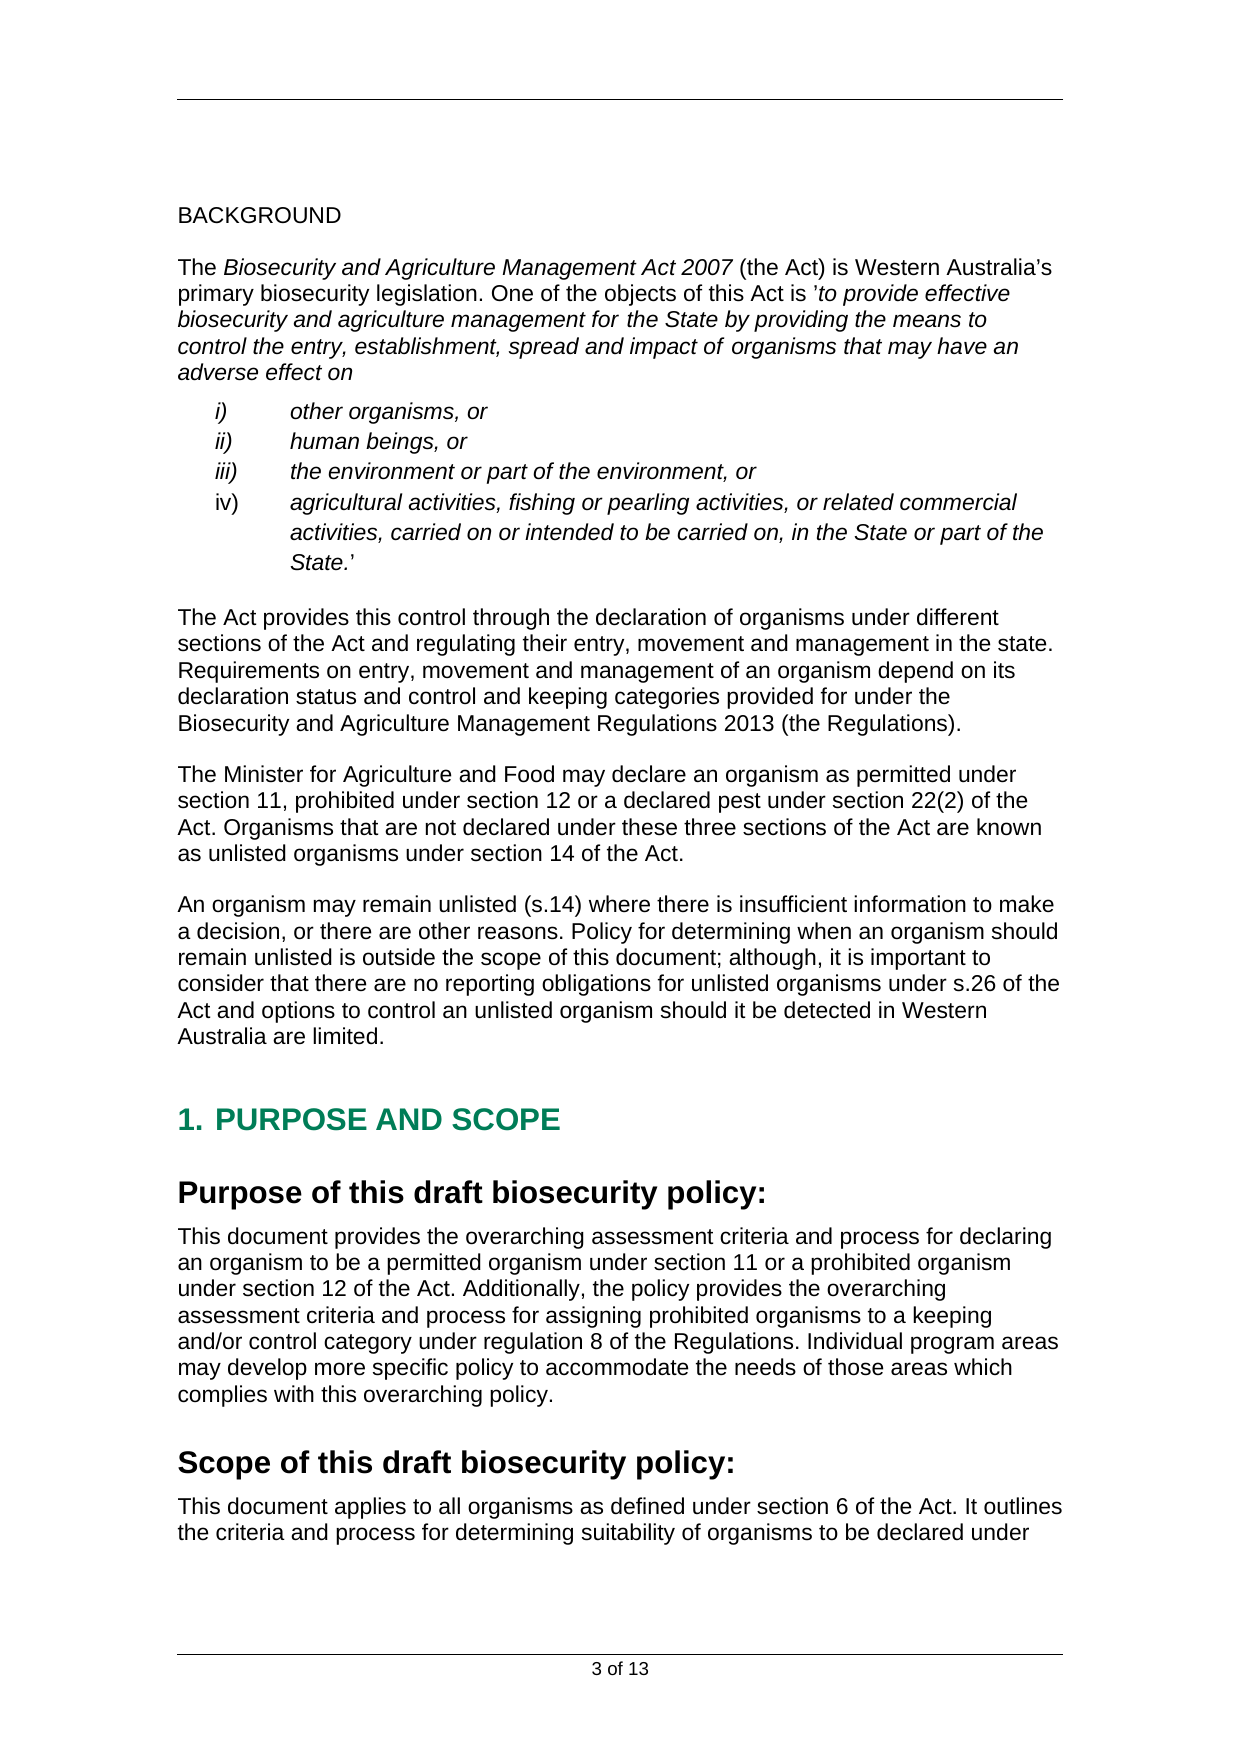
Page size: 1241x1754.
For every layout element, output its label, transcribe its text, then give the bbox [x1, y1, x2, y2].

subtitle Scope of this draft biosecurity policy: [177, 1444, 1063, 1481]
subtitle PURPOSE AND SCOPE [177, 1101, 1063, 1137]
text The Biosecurity and Agriculture Management Act 2007 (the Act) is Western Australia’s primary biosecurity legislation. One of the objects of this Act is ’to provide effective biosecurity and agriculture management for the State by providing the means to control the entry, establishment, spread and impact of organisms that may have an adverse effect on [177, 253, 1063, 385]
text This document provides the overarching assessment criteria and process for declaring an organism to be a permitted organism under section 11 or a prohibited organism under section 12 of the Act. Additionally, the policy provides the overarching assessment criteria and process for assigning prohibited organisms to a keeping and/or control category under regulation 8 of the Regulations. Individual program areas may develop more specific policy to accommodate the needs of those areas which complies with this overarching policy. [177, 1223, 1063, 1407]
list human beings, or [215, 428, 1063, 454]
list other organisms, or [215, 398, 1063, 424]
list the environment or part of the environment, or [215, 458, 1063, 484]
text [177, 1493, 1063, 1546]
text The Act provides this control through the declaration of organisms under different sections of the Act and regulating their entry, movement and management in the state. Requirements on entry, movement and management of an organism depend on its declaration status and control and keeping categories provided for under the Biosecurity and Agriculture Management Regulations 2013 (the Regulations). [177, 604, 1063, 736]
subtitle Purpose of this draft biosecurity policy: [177, 1174, 1063, 1210]
text BACKGROUND [177, 202, 1063, 228]
text The Minister for Agriculture and Food may declare an organism as permitted under section 11, prohibited under section 12 or a declared pest under section 22(2) of the Act. Organisms that are not declared under these three sections of the Act are known as unlisted organisms under section 14 of the Act. [177, 761, 1063, 866]
list agricultural activities, fishing or pearling activities, or related commercial activities, carried on or intended to be carried on, in the State or part of the State.’ [215, 488, 1063, 575]
text An organism may remain unlisted (s.14) where there is insufficient information to make a decision, or there are other reasons. Policy for determining when an organism should remain unlisted is outside the scope of this document; although, it is important to consider that there are no reporting obligations for unlisted organisms under s.26 of the Act and options to control an unlisted organism should it be detected in Western Australia are limited. [177, 891, 1063, 1049]
